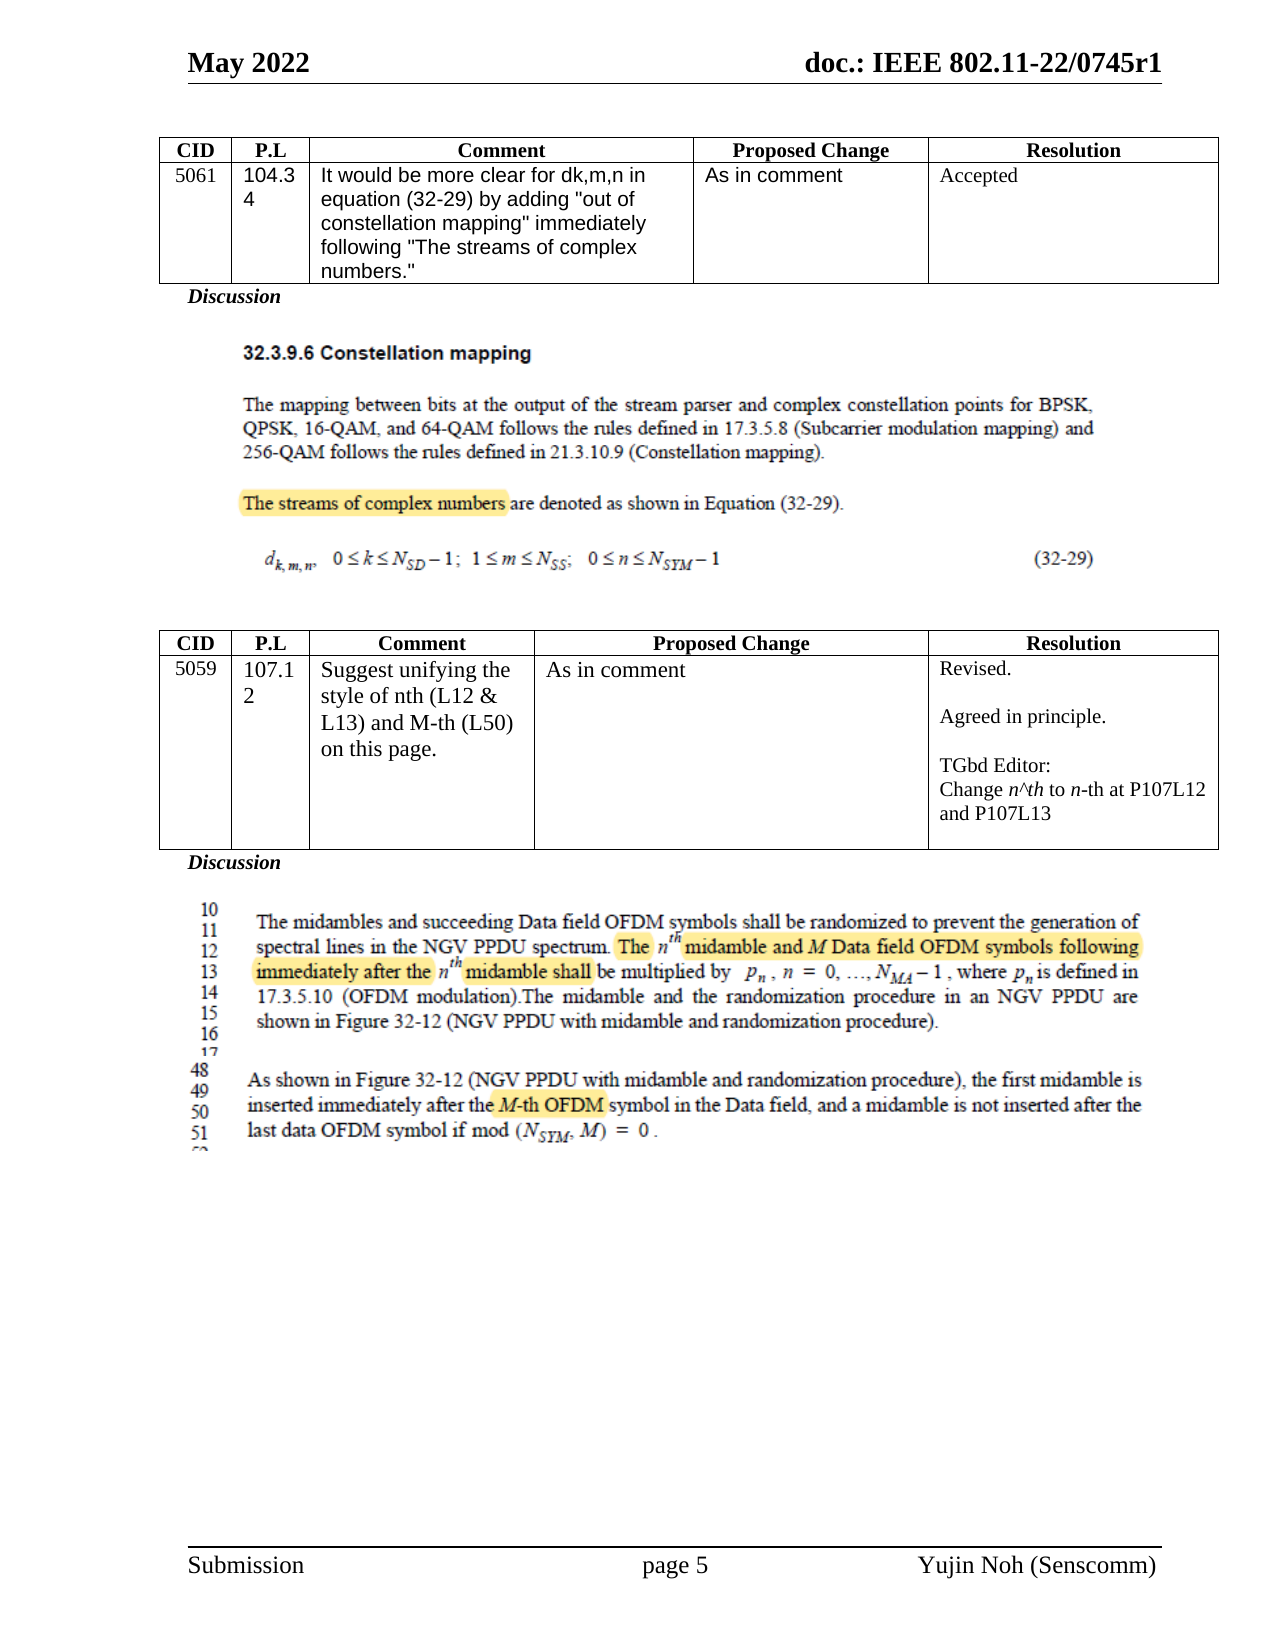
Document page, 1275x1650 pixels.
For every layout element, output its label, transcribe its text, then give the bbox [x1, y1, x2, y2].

table_cell It would be more clear for dk,m,n in equation (32-29) by adding "out of constellation mapping" immediately following "The streams of complex numbers." [310, 163, 693, 282]
table_header Comment [310, 631, 534, 655]
table_cell 5061 [160, 163, 231, 282]
table_header Resolution [929, 138, 1218, 162]
table_cell As in comment [535, 656, 928, 849]
table_header Resolution [929, 631, 1218, 655]
picture [230, 331, 1120, 582]
table_cell 107.12 [232, 656, 309, 849]
table_header Proposed Change [535, 631, 928, 655]
table_cell Revised. Agreed in principle. TGbd Editor: Change n^th to n-th at P107L12 and P107L13 [929, 656, 1218, 849]
table_header P.L [232, 631, 309, 655]
table_cell 104.34 [232, 163, 309, 282]
table_cell Suggest unifying the style of nth (L12 & L13) and M-th (L50) on this page. [310, 656, 534, 849]
table_header P.L [232, 138, 309, 162]
table_cell Accepted [929, 163, 1218, 282]
table_header CID [160, 138, 231, 162]
table_header Comment [310, 138, 693, 162]
table_header CID [160, 631, 231, 655]
picture [187, 897, 1163, 1151]
text Discussion [187, 850, 1162, 874]
text Discussion [187, 284, 1162, 308]
table_cell As in comment [694, 163, 928, 282]
table_cell 5059 [160, 656, 231, 849]
table_header Proposed Change [694, 138, 928, 162]
